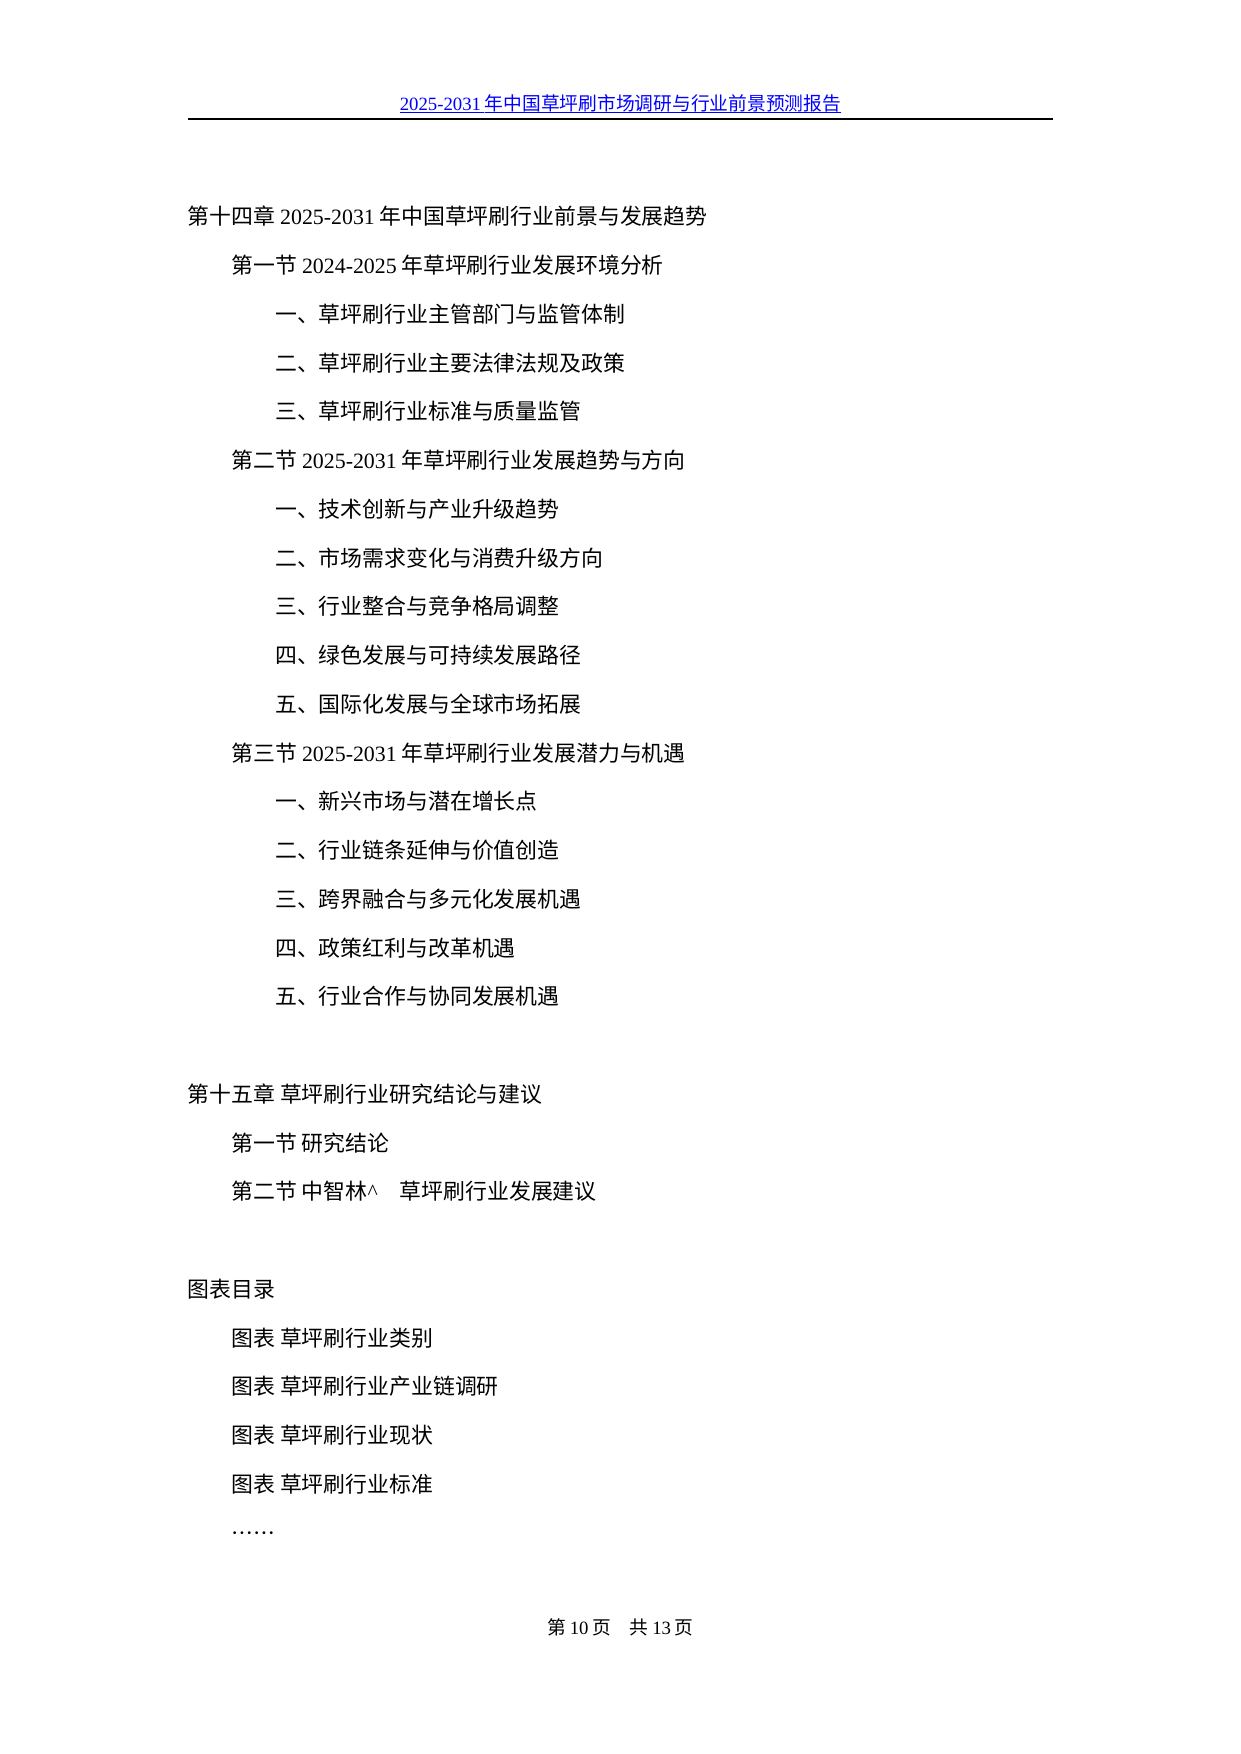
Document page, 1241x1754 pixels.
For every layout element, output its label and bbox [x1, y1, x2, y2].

text [187, 150, 1053, 1548]
